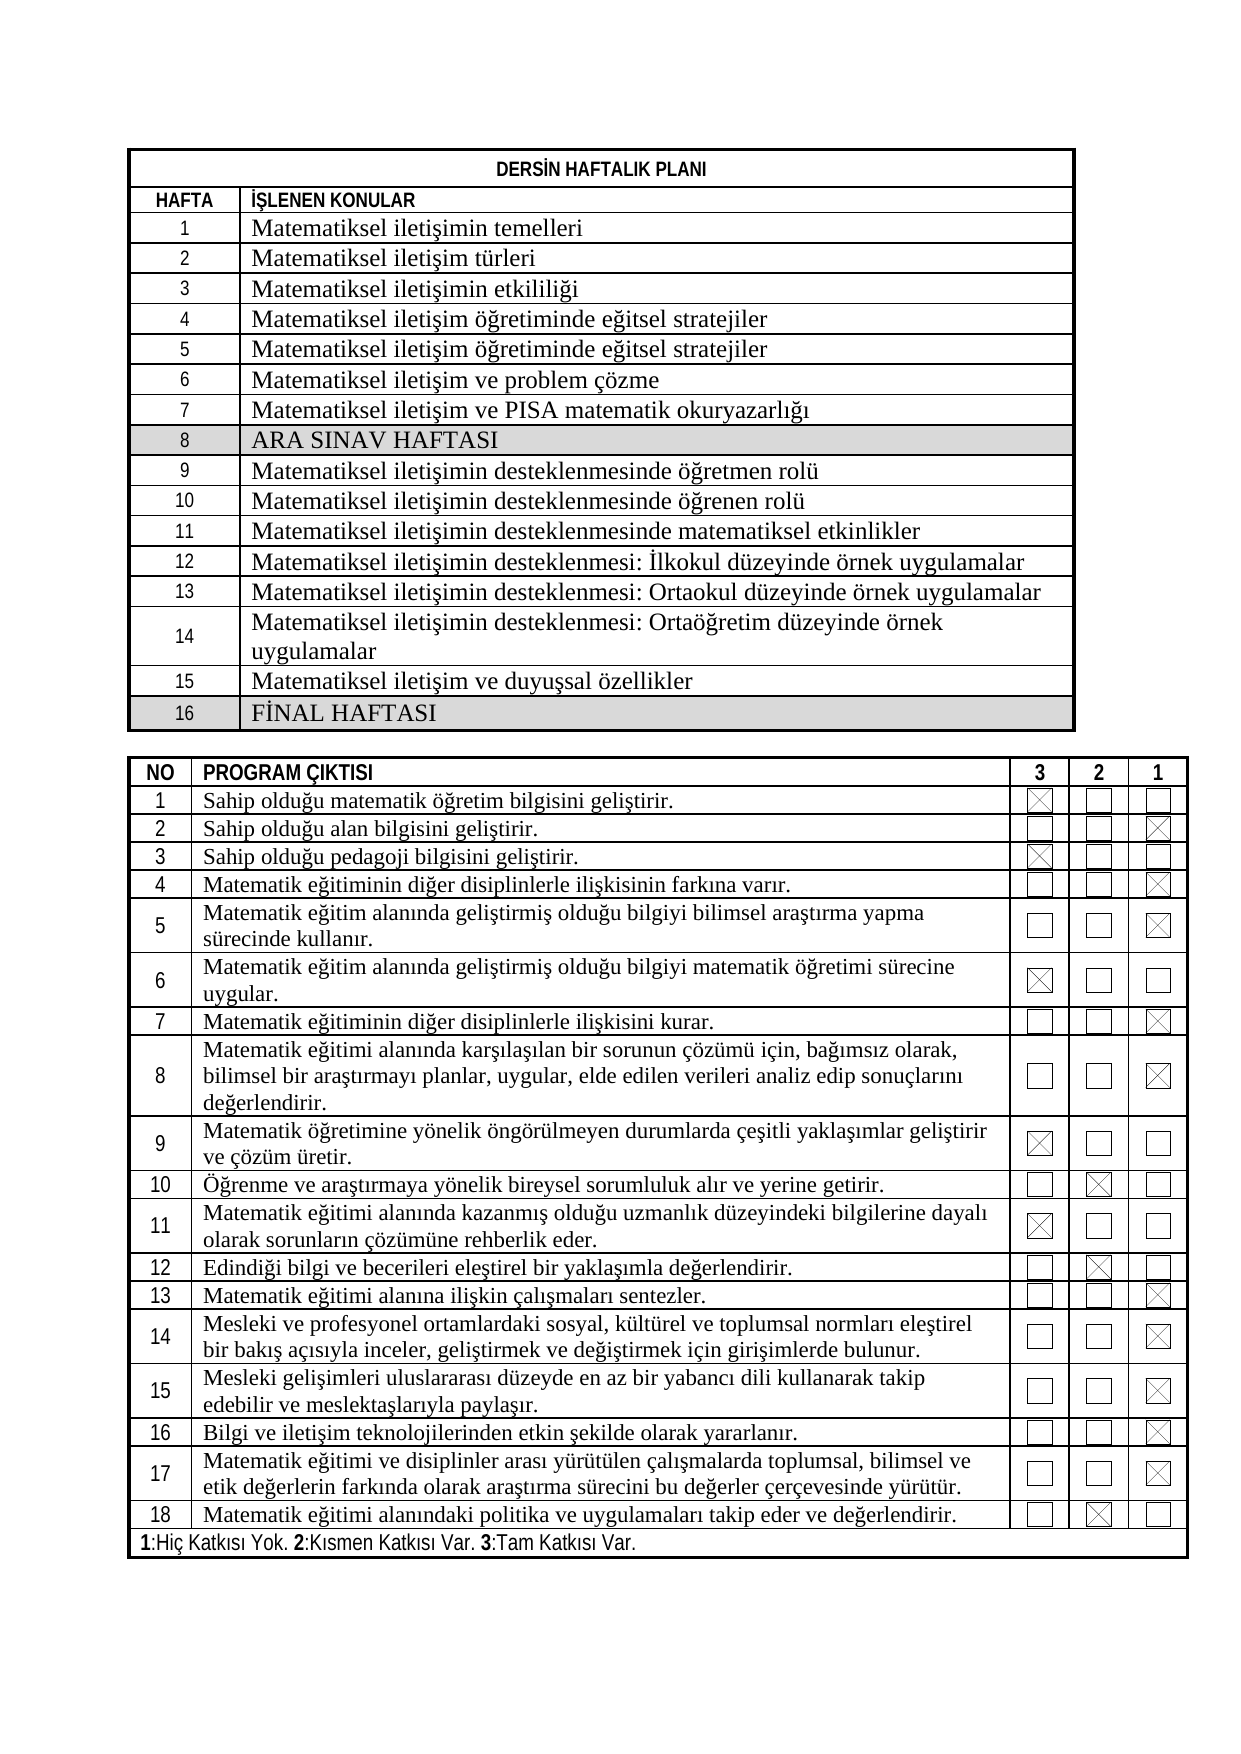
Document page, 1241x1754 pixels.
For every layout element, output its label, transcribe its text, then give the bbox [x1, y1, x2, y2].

table_cell [1070, 1364, 1128, 1417]
table_cell [1070, 1282, 1128, 1308]
table_cell Matematik eğitimi alanına ilişkin çalışmaları sentezler. [192, 1282, 1009, 1308]
table_cell Sahip olduğu matematik öğretim bilgisini geliştirir. [192, 787, 1009, 813]
table_cell HAFTA [131, 188, 239, 212]
table_cell [1011, 1199, 1068, 1252]
table_cell 4 [131, 304, 239, 333]
table_cell 18 [131, 1501, 191, 1528]
table_cell [1070, 1199, 1128, 1252]
table_cell [1159, 1010, 1170, 1032]
table_cell Edindiği bilgi ve becerileri eleştirel bir yaklaşımla değerlendirir. [192, 1254, 1009, 1280]
table_cell [1011, 1447, 1068, 1499]
table_cell [1011, 1008, 1068, 1034]
table_cell [1011, 1171, 1068, 1198]
table_cell [1147, 1433, 1168, 1444]
table_cell 8 [131, 426, 239, 454]
table_cell [1149, 1421, 1167, 1430]
table_cell [1011, 1117, 1068, 1169]
table_cell [1111, 1254, 1128, 1280]
table_cell 9 [131, 1117, 191, 1169]
table_cell [1088, 1268, 1109, 1279]
table_cell 5 [131, 335, 239, 363]
table_cell Matematik eğitimi ve disiplinler arası yürütülen çalışmalarda toplumsal, bilimsel ve etik değerlerin farkında olarak araştırma sürecini bu değerler çerçevesinde yürütür. [192, 1447, 1009, 1499]
table_cell [1011, 1310, 1068, 1363]
table_cell [1070, 815, 1128, 841]
table_cell [1147, 1012, 1156, 1030]
table_cell Matematik eğitimi alanındaki politika ve uygulamaları takip eder ve değerlendirir. [192, 1501, 1009, 1528]
table_cell [1148, 873, 1167, 883]
table_cell 7 [131, 1008, 191, 1034]
table_cell İŞLENEN KONULAR [241, 188, 1072, 212]
table_cell 3 [131, 843, 191, 869]
table_cell [1148, 817, 1167, 827]
table_cell [1028, 790, 1038, 810]
table_cell [1170, 1008, 1186, 1034]
table_cell [1070, 1008, 1128, 1034]
table_cell 10 [131, 486, 239, 515]
table_cell [1129, 871, 1146, 897]
table_cell 9 [131, 456, 239, 484]
table_cell [1147, 1423, 1156, 1441]
table_cell Matematiksel iletişimin desteklenmesi: Ortaokul düzeyinde örnek uygulamalar [241, 577, 1072, 606]
table_cell [1149, 1284, 1167, 1293]
table_cell [1129, 1117, 1186, 1169]
table_cell Sahip olduğu alan bilgisini geliştirir. [192, 815, 1009, 841]
table_cell Matematik öğretimine yönelik öngörülmeyen durumlarda çeşitli yaklaşımlar geliştirir ve çözüm üretir. [192, 1117, 1009, 1169]
table_header DERSİN HAFTALIK PLANI [131, 151, 1072, 186]
table_cell Matematiksel iletişim ve PISA matematik okuryazarlığı [241, 395, 1072, 424]
table_cell [1159, 873, 1170, 895]
table_cell [1147, 885, 1168, 896]
table_cell Matematiksel iletişim öğretiminde eğitsel stratejiler [241, 335, 1072, 363]
table_cell [1070, 1447, 1128, 1499]
table_cell Sahip olduğu pedagoji bilgisini geliştirir. [192, 843, 1009, 869]
table_cell 12 [131, 547, 239, 575]
table_cell [1011, 1364, 1068, 1417]
table_cell [1070, 1310, 1128, 1363]
table_cell Matematiksel iletişimin etkililiği [241, 274, 1072, 303]
table_cell Mesleki ve profesyonel ortamlardaki sosyal, kültürel ve toplumsal normları eleştirel bir bakış açısıyla inceler, geliştirmek ve değiştirmek için girişimlerde bulunur. [192, 1310, 1009, 1363]
table_cell [1070, 787, 1128, 813]
table_cell FİNAL HAFTASI [241, 697, 1072, 729]
table_cell [1070, 899, 1128, 952]
table_cell [1028, 846, 1038, 866]
table_cell 17 [131, 1447, 191, 1499]
table_cell [1129, 1254, 1186, 1280]
table_cell Matematiksel iletişim ve duyuşsal özellikler [241, 666, 1072, 695]
table_cell 15 [131, 1364, 191, 1417]
table_cell [1052, 787, 1068, 813]
table_cell 3 [131, 274, 239, 303]
table_cell [1147, 1296, 1168, 1307]
table_cell 16 [131, 1419, 191, 1445]
table_cell 12 [131, 1254, 191, 1280]
table_cell [1129, 953, 1186, 1006]
table_cell [1159, 1421, 1170, 1442]
table_cell Matematik eğitiminin diğer disiplinlerle ilişkisini kurar. [192, 1008, 1009, 1034]
table_cell [1147, 1286, 1156, 1304]
table_cell [1129, 1036, 1186, 1115]
table_cell 7 [131, 395, 239, 424]
table_cell [1129, 815, 1146, 841]
table_cell [1070, 953, 1128, 1006]
table_cell [1100, 1256, 1111, 1277]
table_header 2 [1070, 759, 1128, 785]
table_cell Matematiksel iletişimin desteklenmesi: İlkokul düzeyinde örnek uygulamalar [241, 547, 1072, 575]
table_header 1 [1129, 759, 1186, 785]
table_cell Matematiksel iletişimin desteklenmesinde öğretmen rolü [241, 456, 1072, 484]
table_cell [1011, 1254, 1068, 1280]
table_cell 15 [131, 666, 239, 695]
table_cell [1129, 1447, 1186, 1499]
table_cell [1129, 1419, 1146, 1445]
table_cell Bilgi ve iletişim teknolojilerinden etkin şekilde olarak yararlanır. [192, 1419, 1009, 1445]
table_cell 13 [131, 1282, 191, 1308]
table_cell 2 [131, 815, 191, 841]
table_cell Matematik eğitimi alanında kazanmış olduğu uzmanlık düzeyindeki bilgilerine dayalı olarak sorunların çözümüne rehberlik eder. [192, 1199, 1009, 1252]
table_cell Matematik eğitimi alanında karşılaşılan bir sorunun çözümü için, bağımsız olarak, bilimsel bir araştırmayı planlar, uygular, elde edilen verileri analiz edip sonuçlarını değerlendirir. [192, 1036, 1009, 1115]
table_cell 1 [131, 213, 239, 242]
table_cell 4 [131, 871, 191, 897]
table_cell Matematiksel iletişim öğretiminde eğitsel stratejiler [241, 304, 1072, 333]
table_cell [1030, 789, 1049, 799]
table_cell Matematik eğitiminin diğer disiplinlerle ilişkisinin farkına varır. [192, 871, 1009, 897]
table_cell [1170, 1282, 1186, 1308]
table_cell 6 [131, 365, 239, 393]
table_cell Matematiksel iletişimin temelleri [241, 213, 1072, 242]
table_cell [1011, 1501, 1068, 1528]
table_cell 5 [131, 899, 191, 952]
table_cell [1011, 1036, 1068, 1115]
table_cell [1087, 1257, 1097, 1277]
table_cell [1070, 1117, 1128, 1169]
table_cell [1029, 801, 1050, 812]
table_cell [1170, 1419, 1186, 1445]
table_cell [1129, 899, 1186, 952]
table_cell 14 [131, 1310, 191, 1363]
table_header 3 [1011, 759, 1068, 785]
table_cell 16 [131, 697, 239, 729]
table_cell [1129, 1171, 1186, 1198]
table_cell ARA SINAV HAFTASI [241, 426, 1072, 454]
table_cell Matematiksel iletişimin desteklenmesinde öğrenen rolü [241, 486, 1072, 515]
table_cell [1041, 789, 1052, 811]
table_cell Öğrenme ve araştırmaya yönelik bireysel sorumluluk alır ve yerine getirir. [192, 1171, 1009, 1198]
table_cell 10 [131, 1171, 191, 1198]
table_cell 2 [131, 244, 239, 272]
table_cell 11 [131, 1199, 191, 1252]
table_cell [1129, 843, 1186, 869]
table_cell Matematik eğitim alanında geliştirmiş olduğu bilgiyi bilimsel araştırma yapma sürecinde kullanır. [192, 899, 1009, 952]
table_cell 6 [131, 953, 191, 1006]
table_cell [1147, 819, 1156, 837]
table_cell 1:Hiç Katkısı Yok. 2:Kısmen Katkısı Var. 3:Tam Katkısı Var. [131, 1529, 1186, 1556]
table_cell [1147, 1022, 1168, 1033]
table_cell [1170, 815, 1186, 841]
table_cell Mesleki gelişimleri uluslararası düzeyde en az bir yabancı dili kullanarak takip edebilir ve meslektaşlarıyla paylaşır. [192, 1364, 1009, 1417]
table_cell 14 [131, 607, 239, 665]
table_cell [1011, 843, 1027, 869]
table_cell [1070, 1501, 1128, 1528]
table_cell 11 [131, 516, 239, 545]
table_cell Matematiksel iletişimin desteklenmesinde matematiksel etkinlikler [241, 516, 1072, 545]
table_cell [1129, 1008, 1146, 1034]
table_cell Matematiksel iletişimin desteklenmesi: Ortaöğretim düzeyinde örnek uygulamalar [241, 607, 1072, 665]
table_cell [1011, 815, 1068, 841]
table_cell Matematiksel iletişim türleri [241, 244, 1072, 272]
table_cell [1147, 829, 1168, 840]
table_cell [1011, 1282, 1068, 1308]
table_cell [1090, 1256, 1108, 1265]
table_cell [1070, 871, 1128, 897]
table_cell Matematik eğitim alanında geliştirmiş olduğu bilgiyi matematik öğretimi sürecine uygular. [192, 953, 1009, 1006]
table_cell [1029, 857, 1050, 868]
table_cell [1129, 1501, 1186, 1528]
table_cell 1 [131, 787, 191, 813]
table_cell 8 [131, 1036, 191, 1115]
table_cell 13 [131, 577, 239, 606]
table_header PROGRAM ÇIKTISI [192, 759, 1009, 785]
table_cell [1129, 1199, 1186, 1252]
table_cell [1041, 845, 1052, 867]
table_cell [1070, 1254, 1086, 1280]
table_cell [1147, 875, 1156, 893]
table_cell [1011, 899, 1068, 952]
table_cell [1129, 787, 1186, 813]
table_cell [1129, 1364, 1186, 1417]
table_cell [1030, 845, 1049, 855]
table_cell [1159, 1284, 1170, 1305]
table_cell [1011, 953, 1068, 1006]
table_cell [1052, 843, 1068, 869]
table_cell [1011, 787, 1027, 813]
table_header NO [131, 759, 191, 785]
table_cell [1129, 1282, 1146, 1308]
table_cell [1159, 817, 1170, 839]
table_cell [1070, 1036, 1128, 1115]
table_cell [1070, 843, 1128, 869]
table_cell [1011, 1419, 1068, 1445]
table_cell [1170, 871, 1186, 897]
table_cell [1148, 1010, 1167, 1020]
table_cell [1070, 1419, 1128, 1445]
table_cell Matematiksel iletişim ve problem çözme [241, 365, 1072, 393]
table_cell [1070, 1171, 1128, 1198]
table_cell [1011, 871, 1068, 897]
table_cell [1129, 1310, 1186, 1363]
